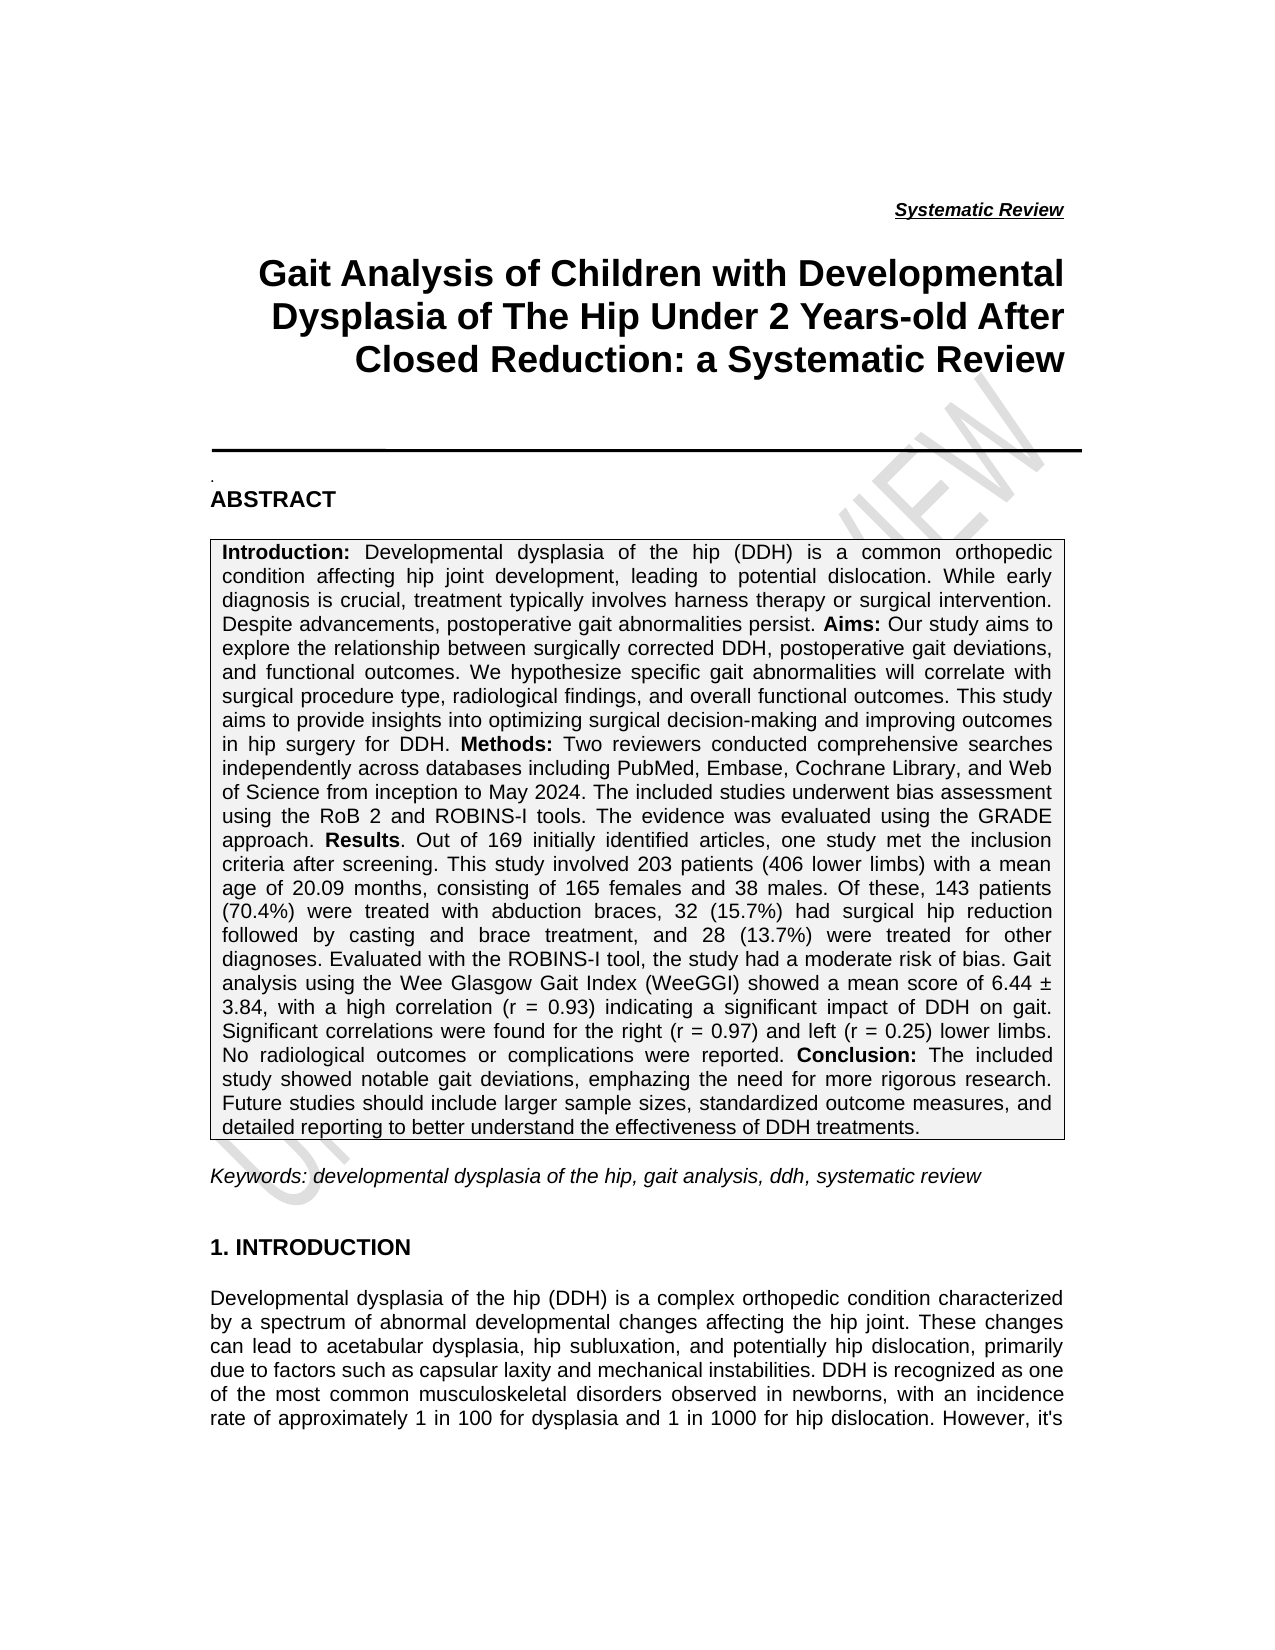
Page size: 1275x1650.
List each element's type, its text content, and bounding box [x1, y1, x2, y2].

text Keywords: developmental dysplasia of the hip, gait analysis, ddh, systematic review [210, 1164, 1065, 1188]
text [210, 1286, 1065, 1430]
text 1. INTRODUCTION [210, 1233, 1065, 1260]
text Systematic Review [210, 193, 1065, 222]
text Gait Analysis of Children with Developmental Dysplasia of The Hip Under 2 Years-old After Closed Reduction: a Systematic Review [210, 251, 1065, 381]
text ABSTRACT [210, 486, 1065, 513]
table_header Introduction: Developmental dysplasia of the hip (DDH) is a common orthopedic condition affecting hip joint development, leading to potential dislocation. While early diagnosis is crucial, treatment typically involves harness therapy or surgical intervention. Despite advancements, postoperative gait abnormalities persist. Aims: Our study aims to explore the relationship between surgically corrected DDH, postoperative gait deviations, and functional outcomes. We hypothesize specific gait abnormalities will correlate with surgical procedure type, radiological findings, and overall functional outcomes. This study aims to provide insights into optimizing surgical decision-making and improving outcomes in hip surgery for DDH. Methods: Two reviewers conducted comprehensive searches independently across databases including PubMed, Embase, Cochrane Library, and Web of Science from inception to May 2024. The included studies underwent bias assessment using the RoB 2 and ROBINS-I tools. The evidence was evaluated using the GRADE approach. Results. Out of 169 initially identified articles, one study met the inclusion criteria after screening. This study involved 203 patients (406 lower limbs) with a mean age of 20.09 months, consisting of 165 females and 38 males. Of these, 143 patients (70.4%) were treated with abduction braces, 32 (15.7%) had surgical hip reduction followed by casting and brace treatment, and 28 (13.7%) were treated for other diagnoses. Evaluated with the ROBINS-I tool, the study had a moderate risk of bias. Gait analysis using the Wee Glasgow Gait Index (WeeGGI) showed a mean score of 6.44 ± 3.84, with a high correlation (r = 0.93) indicating a significant impact of DDH on gait. Significant correlations were found for the right (r = 0.97) and left (r = 0.25) lower limbs. No radiological outcomes or complications were reported. Conclusion: The included study showed notable gait deviations, emphazing the need for more rigorous research. Future studies should include larger sample sizes, standardized outcome measures, and detailed reporting to better understand the effectiveness of DDH treatments. [211, 540, 1064, 1139]
text . [210, 448, 1065, 486]
